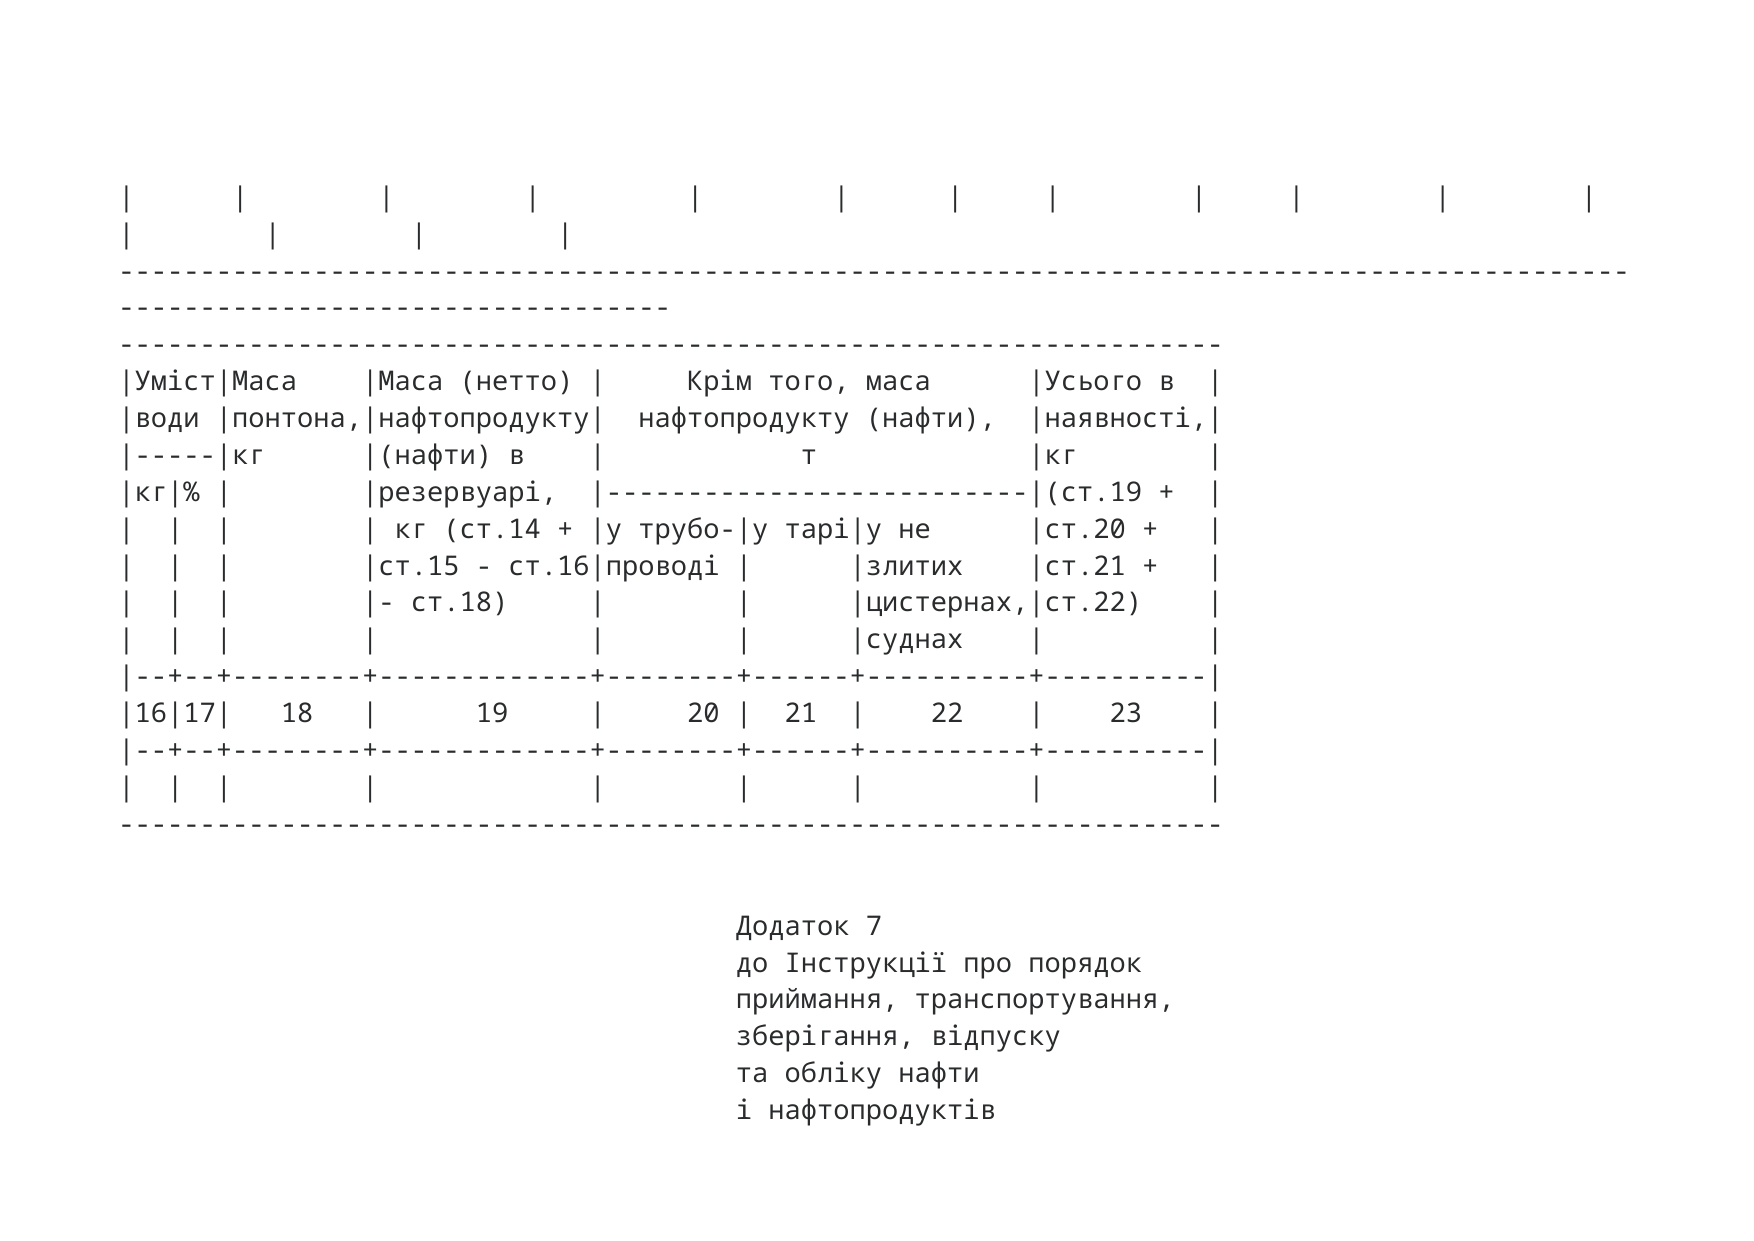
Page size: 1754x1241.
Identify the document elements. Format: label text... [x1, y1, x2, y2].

text | | | | | | | | | | | | | | | | [118, 177, 1636, 251]
text ------------------------------------------------------------------------------------------------------------------------------- [118, 251, 1636, 325]
text | | | | | | | | | [118, 767, 1636, 804]
text | | | |- ст.18) | | |цистернах,|ст.22) | [118, 583, 1636, 620]
text |кг|% | |резервуарі, |--------------------------|(ст.19 + | [118, 472, 1636, 509]
text -------------------------------------------------------------------- [118, 325, 1636, 362]
text | | | | кг (ст.14 + |у трубо-|у тарі|у не |ст.20 + | [118, 509, 1636, 546]
text |--+--+--------+-------------+--------+------+----------+----------| [118, 730, 1636, 767]
text | | | |ст.15 - ст.16|проводі | |злитих |ст.21 + | [118, 546, 1636, 583]
text | | | | | | |суднах | | [118, 620, 1636, 657]
text |--+--+--------+-------------+--------+------+----------+----------| [118, 657, 1636, 693]
text -------------------------------------------------------------------- [118, 804, 1636, 906]
text |Уміст|Маса |Маса (нетто) | Крім того, маса |Усього в | [118, 362, 1636, 398]
text |-----|кг |(нафти) в | т |кг | [118, 435, 1636, 472]
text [118, 906, 1636, 1127]
text |води |понтона,|нафтопродукту| нафтопродукту (нафти), |наявності,| [118, 398, 1636, 435]
text |16|17| 18 | 19 | 20 | 21 | 22 | 23 | [118, 693, 1636, 730]
